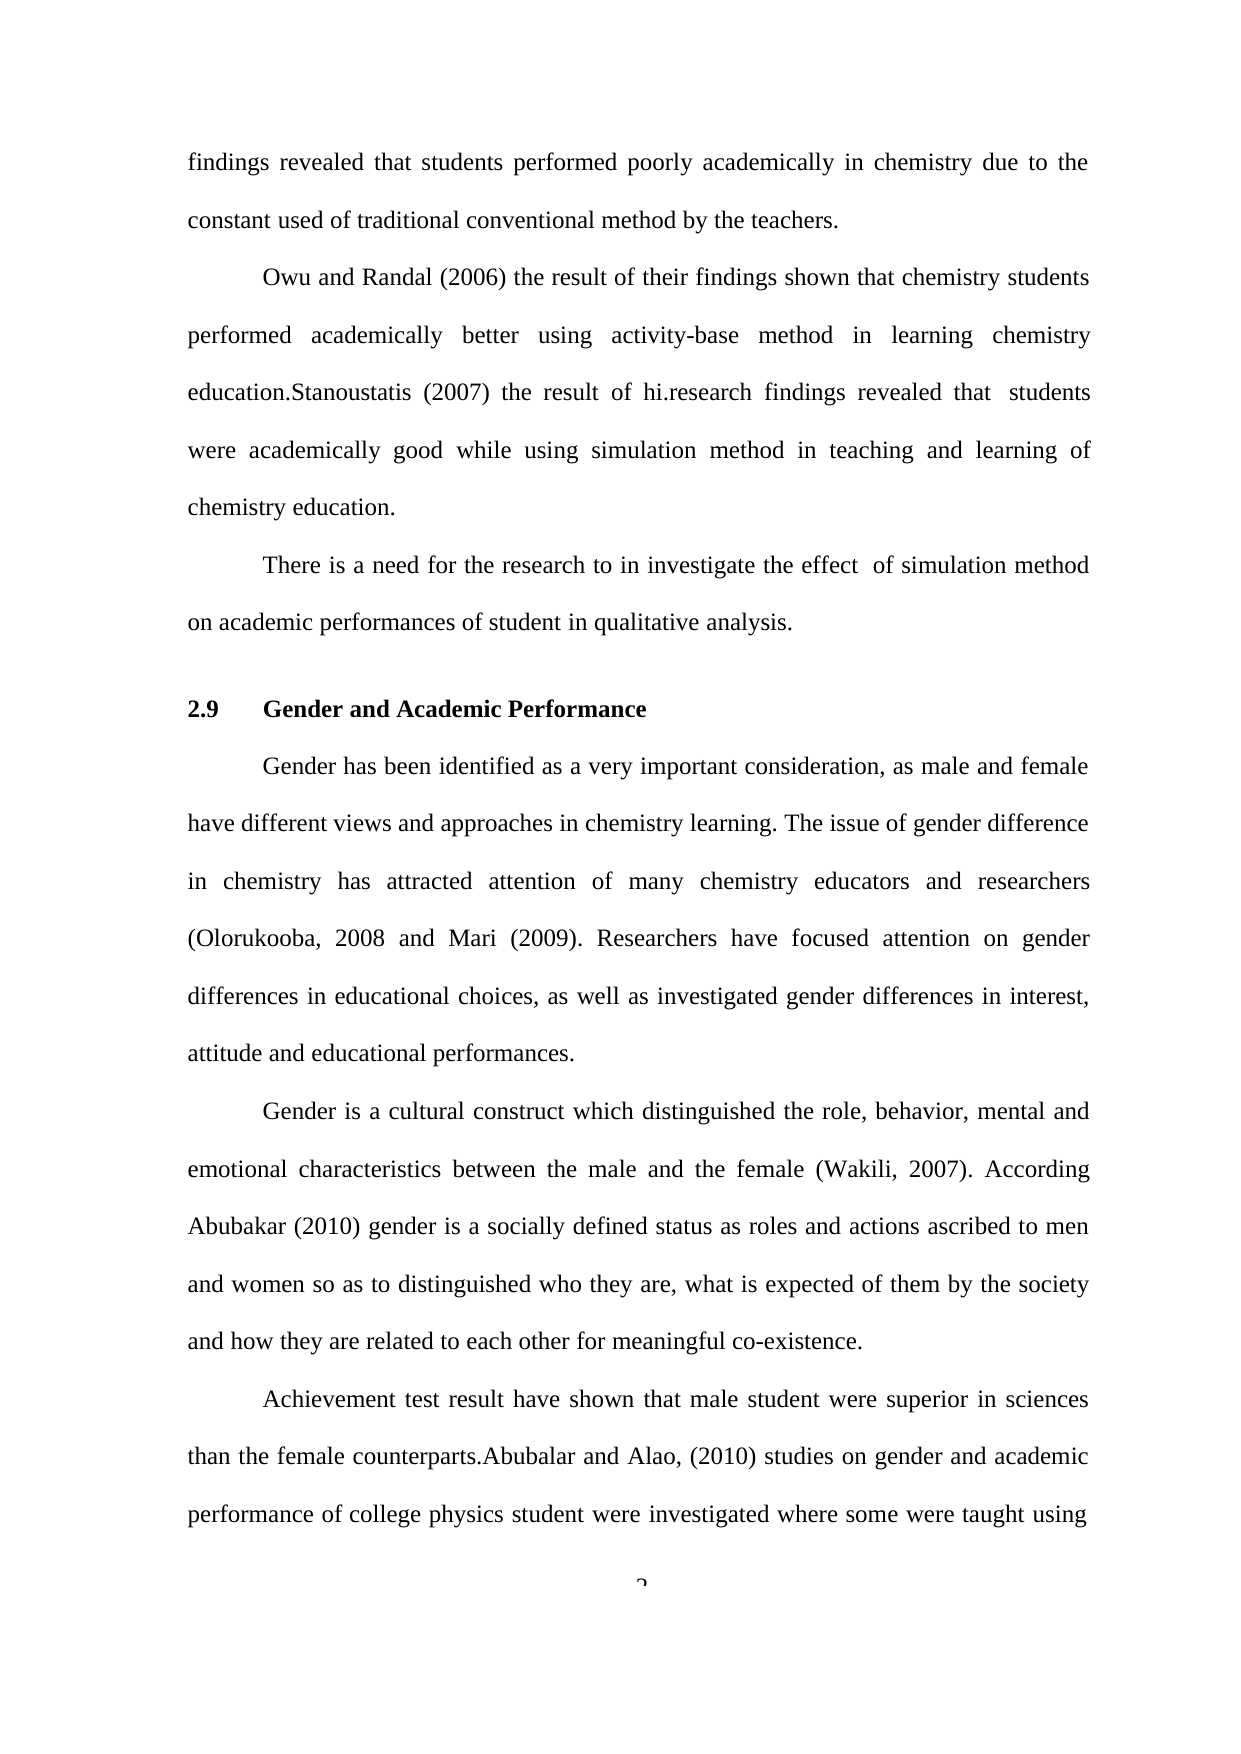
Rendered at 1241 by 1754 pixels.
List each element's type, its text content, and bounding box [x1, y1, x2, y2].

text Achievement test result have shown that male student were superior in sciences than the female counterparts.Abubalar and Alao, (2010) studies on gender and academic performance of college physics student were investigated where some were taught using [187, 1384, 1090, 1527]
text There is a need for the research to in investigate the effect of simulation method on academic performances of student in qualitative analysis. [187, 550, 1090, 636]
subtitle Gender and Academic Performance [187, 694, 1134, 723]
text Gender has been identified as a very important consideration, as male and female have different views and approaches in chemistry learning. The issue of gender difference in chemistry has attracted attention of many chemistry educators and researchers (Olorukooba, 2008 and Mari (2009). Researchers have focused attention on gender differences in educational choices, as well as investigated gender differences in interest, attitude and educational performances. [187, 751, 1090, 1067]
text Gender is a cultural construct which distinguished the role, behavior, mental and emotional characteristics between the male and the female (Wakili, 2007). According Abubakar (2010) gender is a socially defined status as roles and actions ascribed to men and women so as to distinguished who they are, what is expected of them by the society and how they are related to each other for meaningful co-existence. [187, 1096, 1091, 1355]
text findings revealed that students performed poorly academically in chemistry due to the constant used of traditional conventional method by the teachers. [187, 147, 1089, 233]
text Owu and Randal (2006) the result of their findings shown that chemistry students performed academically better using activity-base method in learning chemistry education.Stanoustatis (2007) the result of hi.research findings revealed that students were academically good while using simulation method in teaching and learning of chemistry education. [187, 262, 1091, 521]
